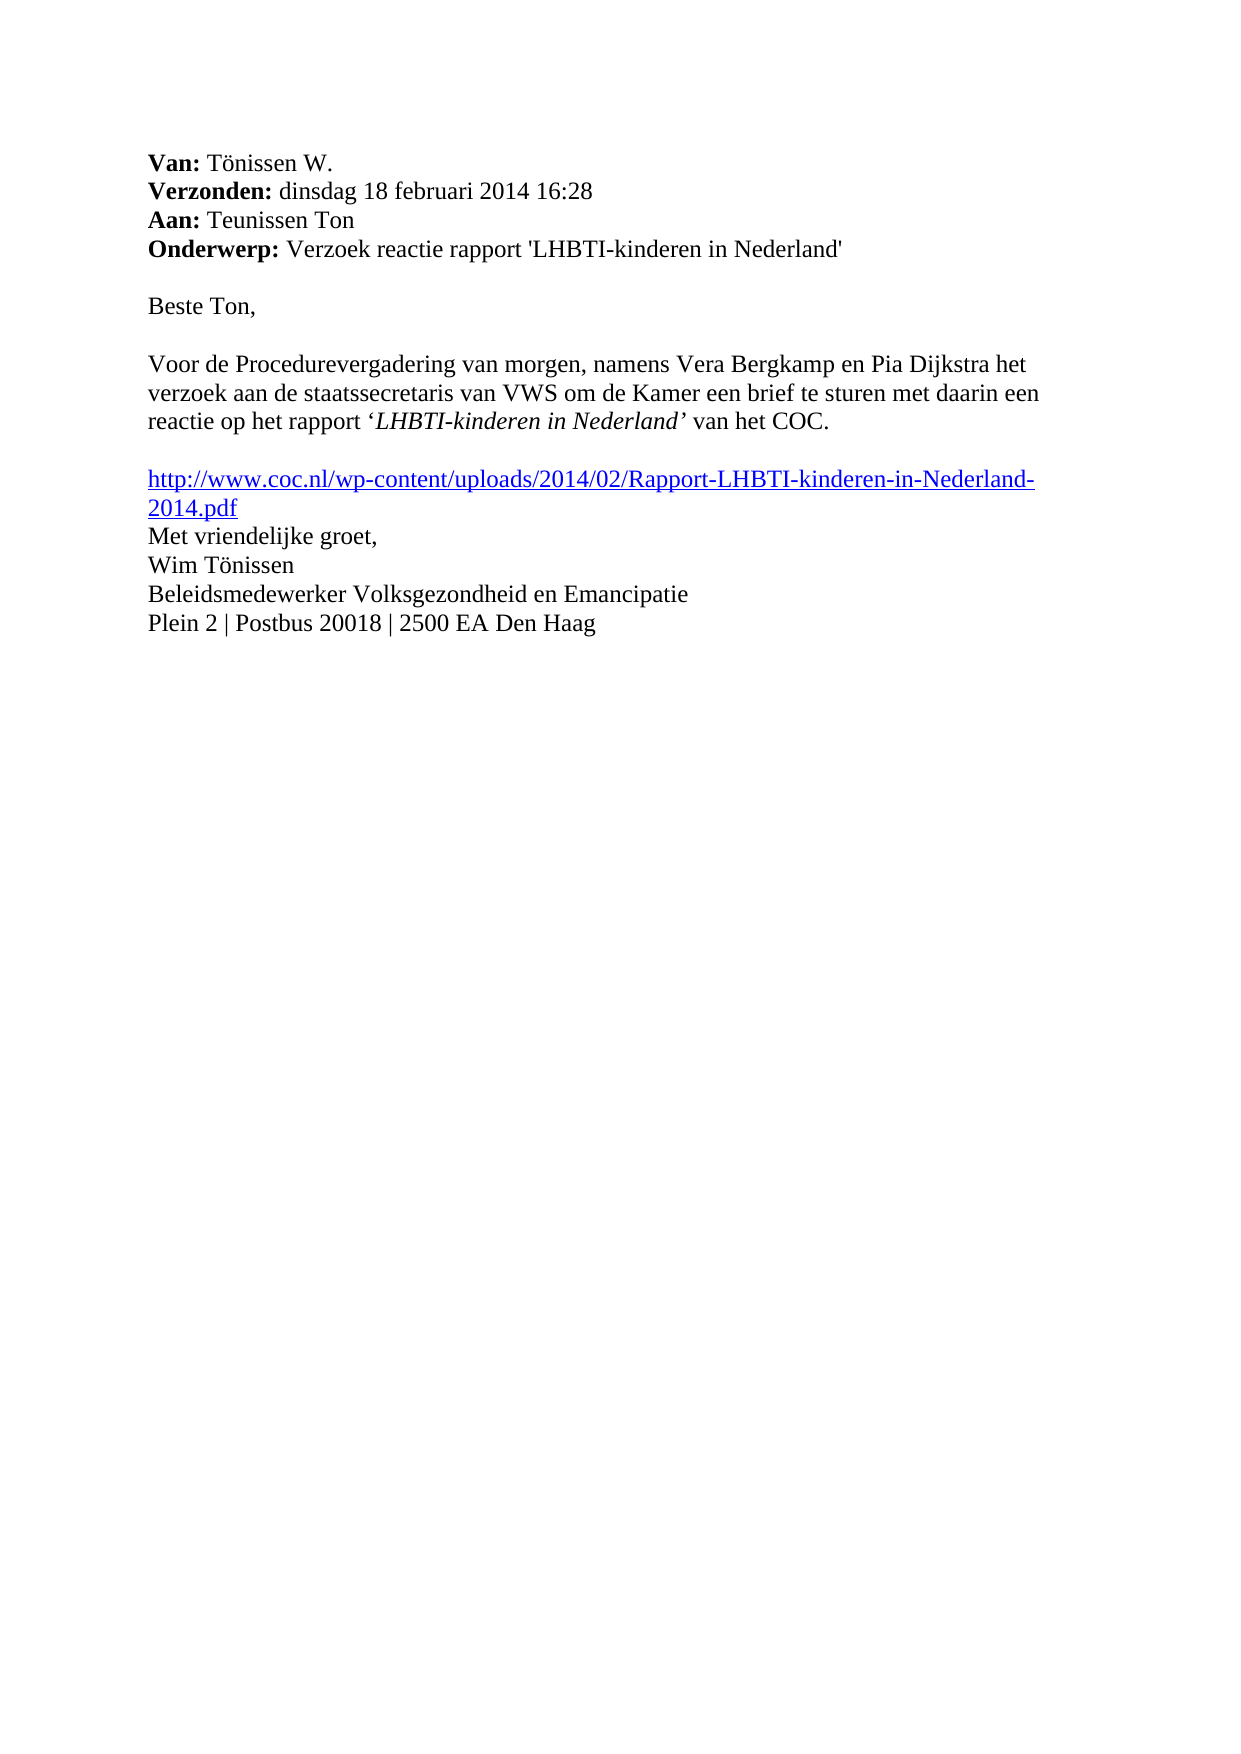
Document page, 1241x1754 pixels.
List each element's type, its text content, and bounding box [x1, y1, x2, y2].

text Met vriendelijke groet, [148, 521, 1093, 550]
text Wim Tönissen Beleidsmedewerker Volksgezondheid en Emancipatie Plein 2 | Postbus 20018 | 2500 EA Den Haag [148, 550, 1093, 665]
text http://www.coc.nl/wp-content/uploads/2014/02/Rapport-LHBTI-kinderen-in-Nederland-2014.pdf [148, 464, 1093, 521]
text Beste Ton, [148, 291, 1093, 320]
text Van: Tönissen W. Verzonden: dinsdag 18 februari 2014 16:28 Aan: Teunissen Ton Onderwerp: Verzoek reactie rapport 'LHBTI-kinderen in Nederland' [148, 148, 1093, 263]
text Voor de Procedurevergadering van morgen, namens Vera Bergkamp en Pia Dijkstra het verzoek aan de staatssecretaris van VWS om de Kamer een brief te sturen met daarin een reactie op het rapport ‘LHBTI-kinderen in Nederland’ van het COC. [148, 349, 1093, 435]
